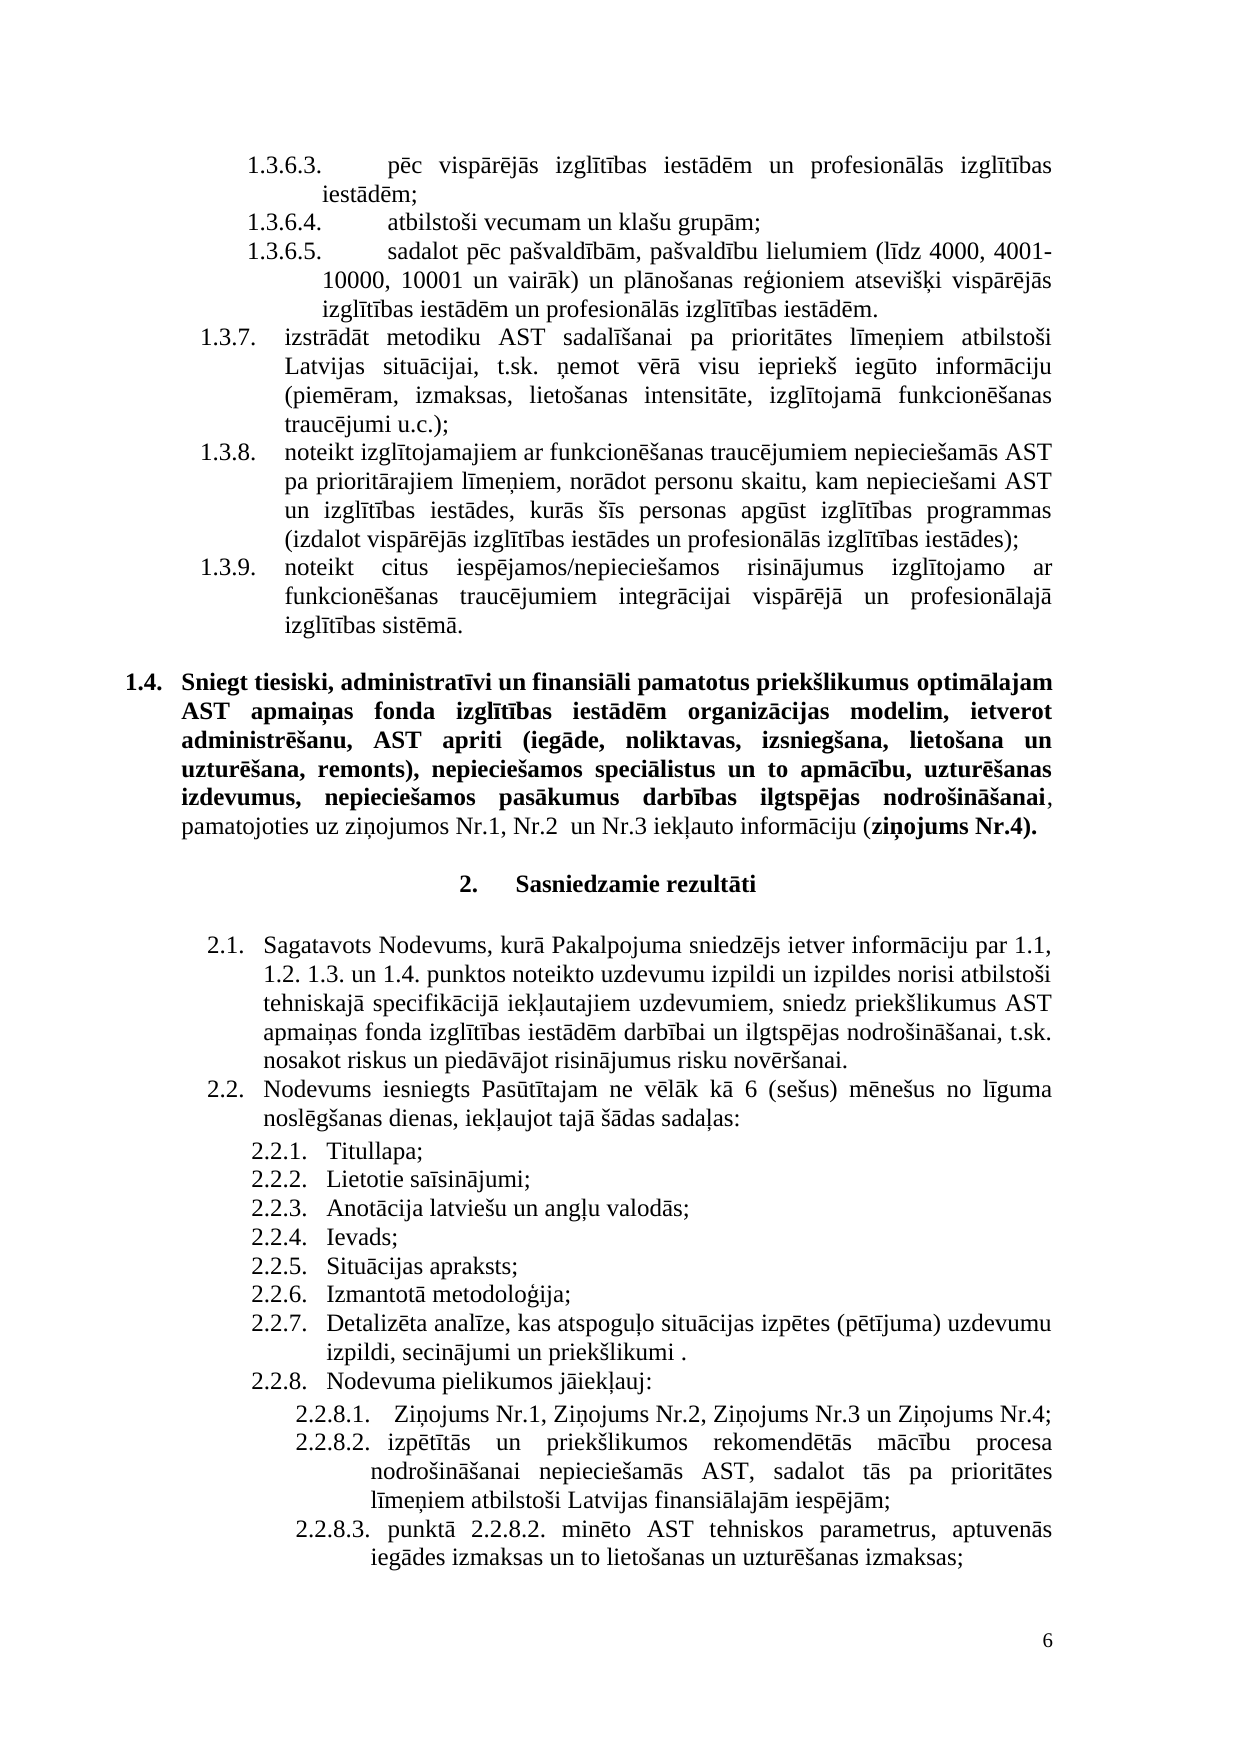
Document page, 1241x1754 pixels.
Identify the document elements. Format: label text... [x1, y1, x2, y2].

list Izmantotā metodoloģija; [251, 1279, 1053, 1308]
list sadalot pēc pašvaldībām, pašvaldību lielumiem (līdz 4000, 4001-10000, 10001 un vairāk) un plānošanas reģioniem atsevišķi vispārējās izglītības iestādēm un profesionālās izglītības iestādēm. [247, 236, 1053, 322]
list izpētītās un priekšlikumos rekomendētās mācību procesa nodrošināšanai nepieciešamās AST, sadalot tās pa prioritātes līmeņiem atbilstoši Latvijas finansiālajām iespējām; [295, 1427, 1053, 1514]
list Anotācija latviešu un angļu valodās; [251, 1193, 1053, 1222]
list punktā 2.2.8.2. minēto AST tehniskos parametrus, aptuvenās iegādes izmaksas un to lietošanas un uzturēšanas izmaksas; [295, 1514, 1053, 1571]
list Nodevuma pielikumos jāiekļauj: [251, 1366, 1053, 1394]
list Detalizēta analīze, kas atspoguļo situācijas izpētes (pētījuma) uzdevumu izpildi, secinājumi un priekšlikumi . [251, 1308, 1053, 1366]
list izstrādāt metodiku AST sadalīšanai pa prioritātes līmeņiem atbilstoši Latvijas situācijai, t.sk. ņemot vērā visu iepriekš iegūto informāciju (piemēram, izmaksas, lietošanas intensitāte, izglītojamā funkcionēšanas traucējumi u.c.); [200, 322, 1053, 437]
list Ziņojums Nr.1, Ziņojums Nr.2, Ziņojums Nr.3 un Ziņojums Nr.4; [295, 1399, 1053, 1427]
list noteikt citus iespējamos/nepieciešamos risinājumus izglītojamo ar funkcionēšanas traucējumiem integrācijai vispārējā un profesionālajā izglītības sistēmā. [200, 552, 1053, 639]
list Ievads; [251, 1222, 1053, 1251]
list pēc vispārējās izglītības iestādēm un profesionālās izglītības iestādēm; [247, 150, 1053, 207]
list Lietotie saīsinājumi; [251, 1164, 1053, 1193]
list Situācijas apraksts; [251, 1251, 1053, 1279]
list Sagatavots Nodevums, kurā Pakalpojuma sniedzējs ietver informāciju par 1.1, 1.2. 1.3. un 1.4. punktos noteikto uzdevumu izpildi un izpildes norisi atbilstoši tehniskajā specifikācijā iekļautajiem uzdevumiem, sniedz priekšlikumus AST apmaiņas fonda izglītības iestādēm darbībai un ilgtspējas nodrošināšanai, t.sk. nosakot riskus un piedāvājot risinājumus risku novēršanai. [207, 930, 1053, 1074]
list noteikt izglītojamajiem ar funkcionēšanas traucējumiem nepieciešamās AST pa prioritārajiem līmeņiem, norādot personu skaitu, kam nepieciešami AST un izglītības iestādes, kurās šīs personas apgūst izglītības programmas (izdalot vispārējās izglītības iestādes un profesionālās izglītības iestādes); [200, 437, 1053, 552]
list Sniegt tiesiski, administratīvi un finansiāli pamatotus priekšlikumus optimālajam AST apmaiņas fonda izglītības iestādēm organizācijas modelim, ietverot administrēšanu, AST apriti (iegāde, noliktavas, izsniegšana, lietošana un uzturēšana, remonts), nepieciešamos speciālistus un to apmācību, uzturēšanas izdevumus, nepieciešamos pasākumus darbības ilgtspējas nodrošināšanai, pamatojoties uz ziņojumos Nr.1, Nr.2 un Nr.3 iekļauto informāciju (ziņojums Nr.4). [125, 667, 1053, 840]
list atbilstoši vecumam un klašu grupām; [247, 207, 1053, 236]
list Nodevums iesniegts Pasūtītajam ne vēlāk kā 6 (sešus) mēnešus no līguma noslēgšanas dienas, iekļaujot tajā šādas sadaļas: [207, 1074, 1053, 1132]
list Titullapa; [251, 1136, 1053, 1164]
list Sasniedzamie rezultāti [162, 869, 1053, 897]
